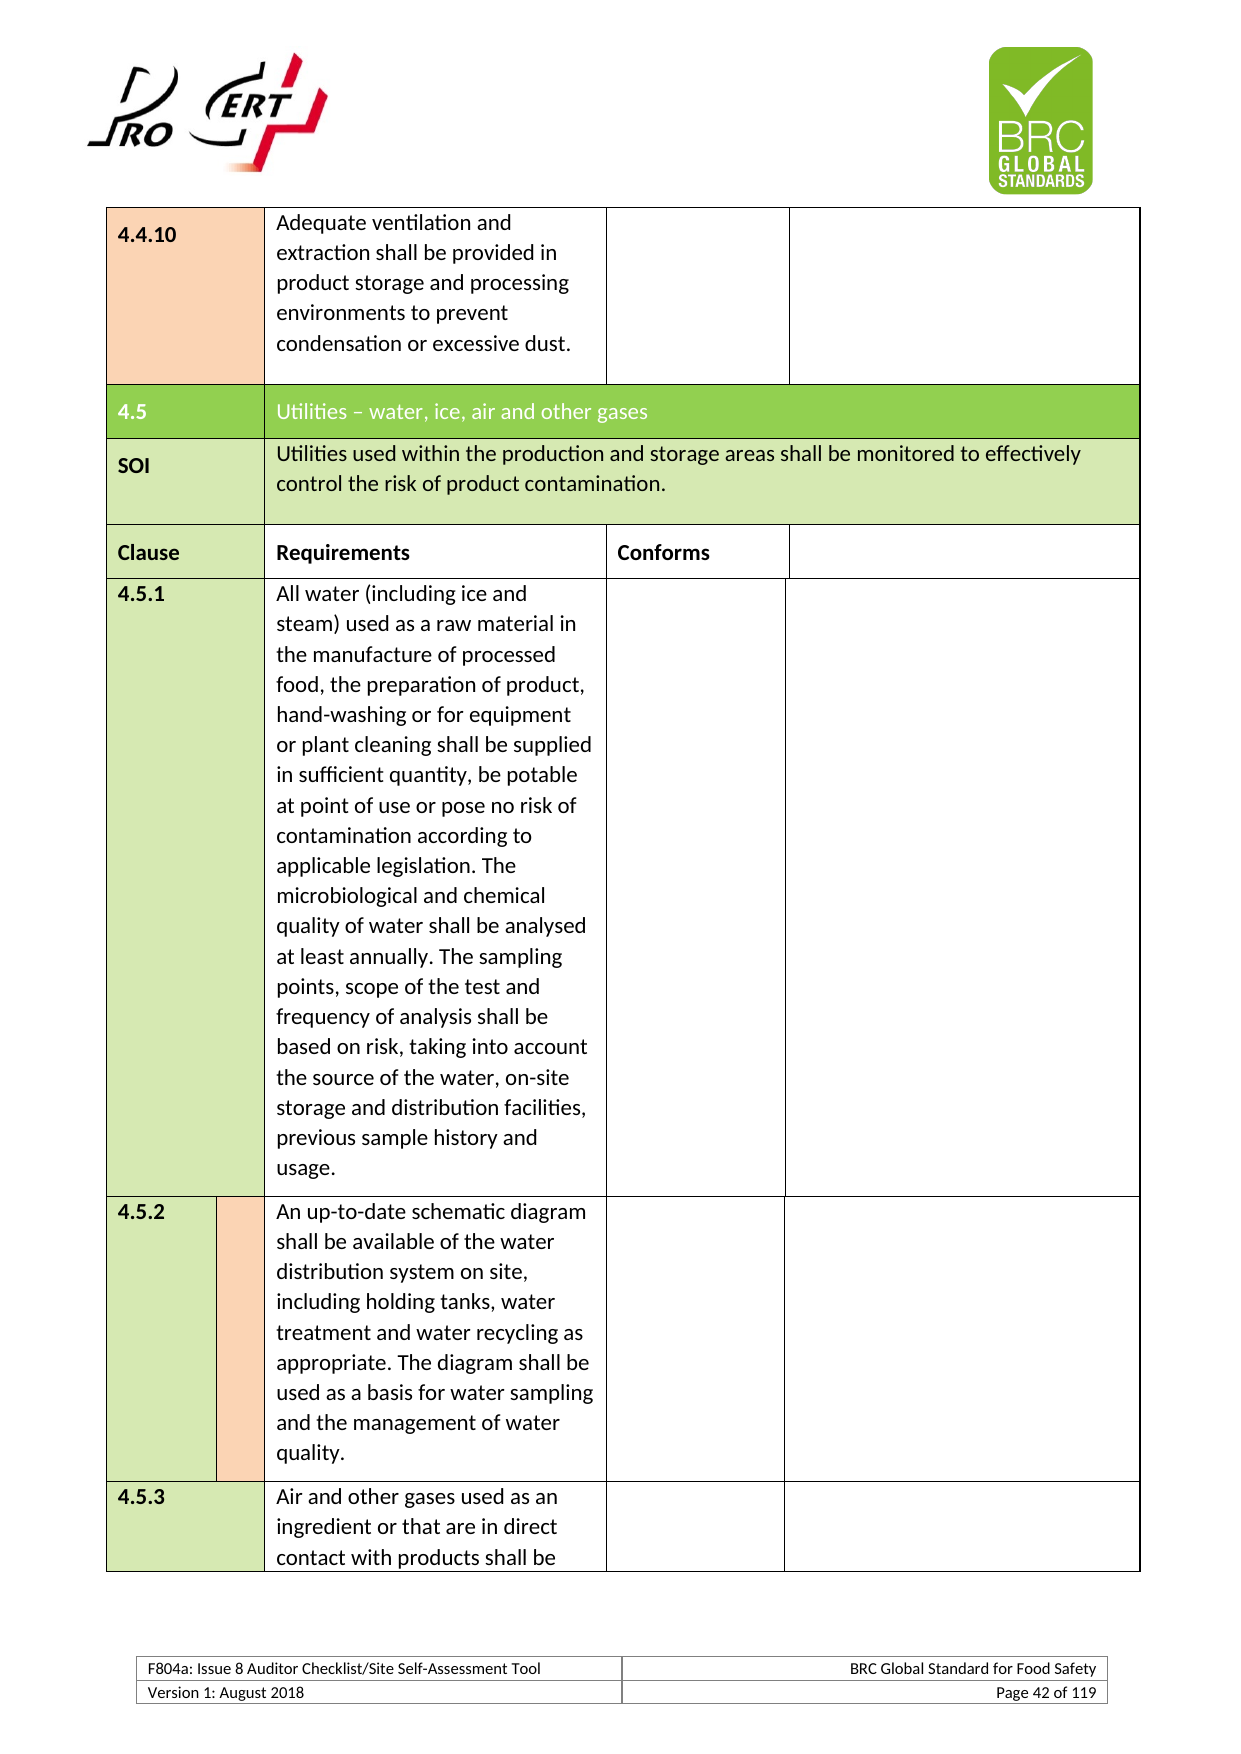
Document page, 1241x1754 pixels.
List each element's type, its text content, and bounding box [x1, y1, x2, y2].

table_cell 4.5.2 [107, 1197, 216, 1481]
table_cell [785, 1482, 1139, 1571]
table_cell 4.4.10 [107, 208, 264, 384]
table_cell Utilities used within the production and storage areas shall be monitored to effectively control the risk of product contamination. [265, 439, 1139, 524]
picture [989, 47, 1093, 195]
table_cell 4.5 [107, 385, 264, 438]
table_cell [785, 1197, 1139, 1481]
picture [82, 46, 332, 175]
table_cell All water (including ice and steam) used as a raw material in the manufacture of processed food, the preparation of product, hand-washing or for equipment or plant cleaning shall be supplied in sufficient quantity, be potable at point of use or pose no risk of contamination according to applicable legislation. The microbiological and chemical quality of water shall be analysed at least annually. The sampling points, scope of the test and frequency of analysis shall be based on risk, taking into account the source of the water, on-site storage and distribution facilities, previous sample history and usage. [265, 579, 606, 1196]
table_cell SOI [107, 439, 264, 524]
table_cell [607, 579, 785, 1196]
table_cell Clause [107, 525, 264, 578]
table_cell An up-to-date schematic diagram shall be available of the water distribution system on site, including holding tanks, water treatment and water recycling as appropriate. The diagram shall be used as a basis for water sampling and the management of water quality. [265, 1197, 606, 1481]
table_cell 4.5.1 [107, 579, 264, 1196]
table_cell Utilities – water, ice, air and other gases [265, 385, 1139, 438]
table_cell Adequate ventilation and extraction shall be provided in product storage and processing environments to prevent condensation or excessive dust. [265, 208, 606, 384]
table_cell Conforms [607, 525, 789, 578]
table_cell [217, 1197, 264, 1481]
table_cell [786, 579, 1139, 1196]
table_cell Requirements [265, 525, 606, 578]
table_cell [790, 525, 1139, 578]
table_cell [790, 208, 1139, 384]
table_cell 4.5.3 [107, 1482, 264, 1571]
table_cell [607, 1482, 784, 1571]
table_cell [607, 1197, 784, 1481]
table_cell [607, 208, 789, 384]
